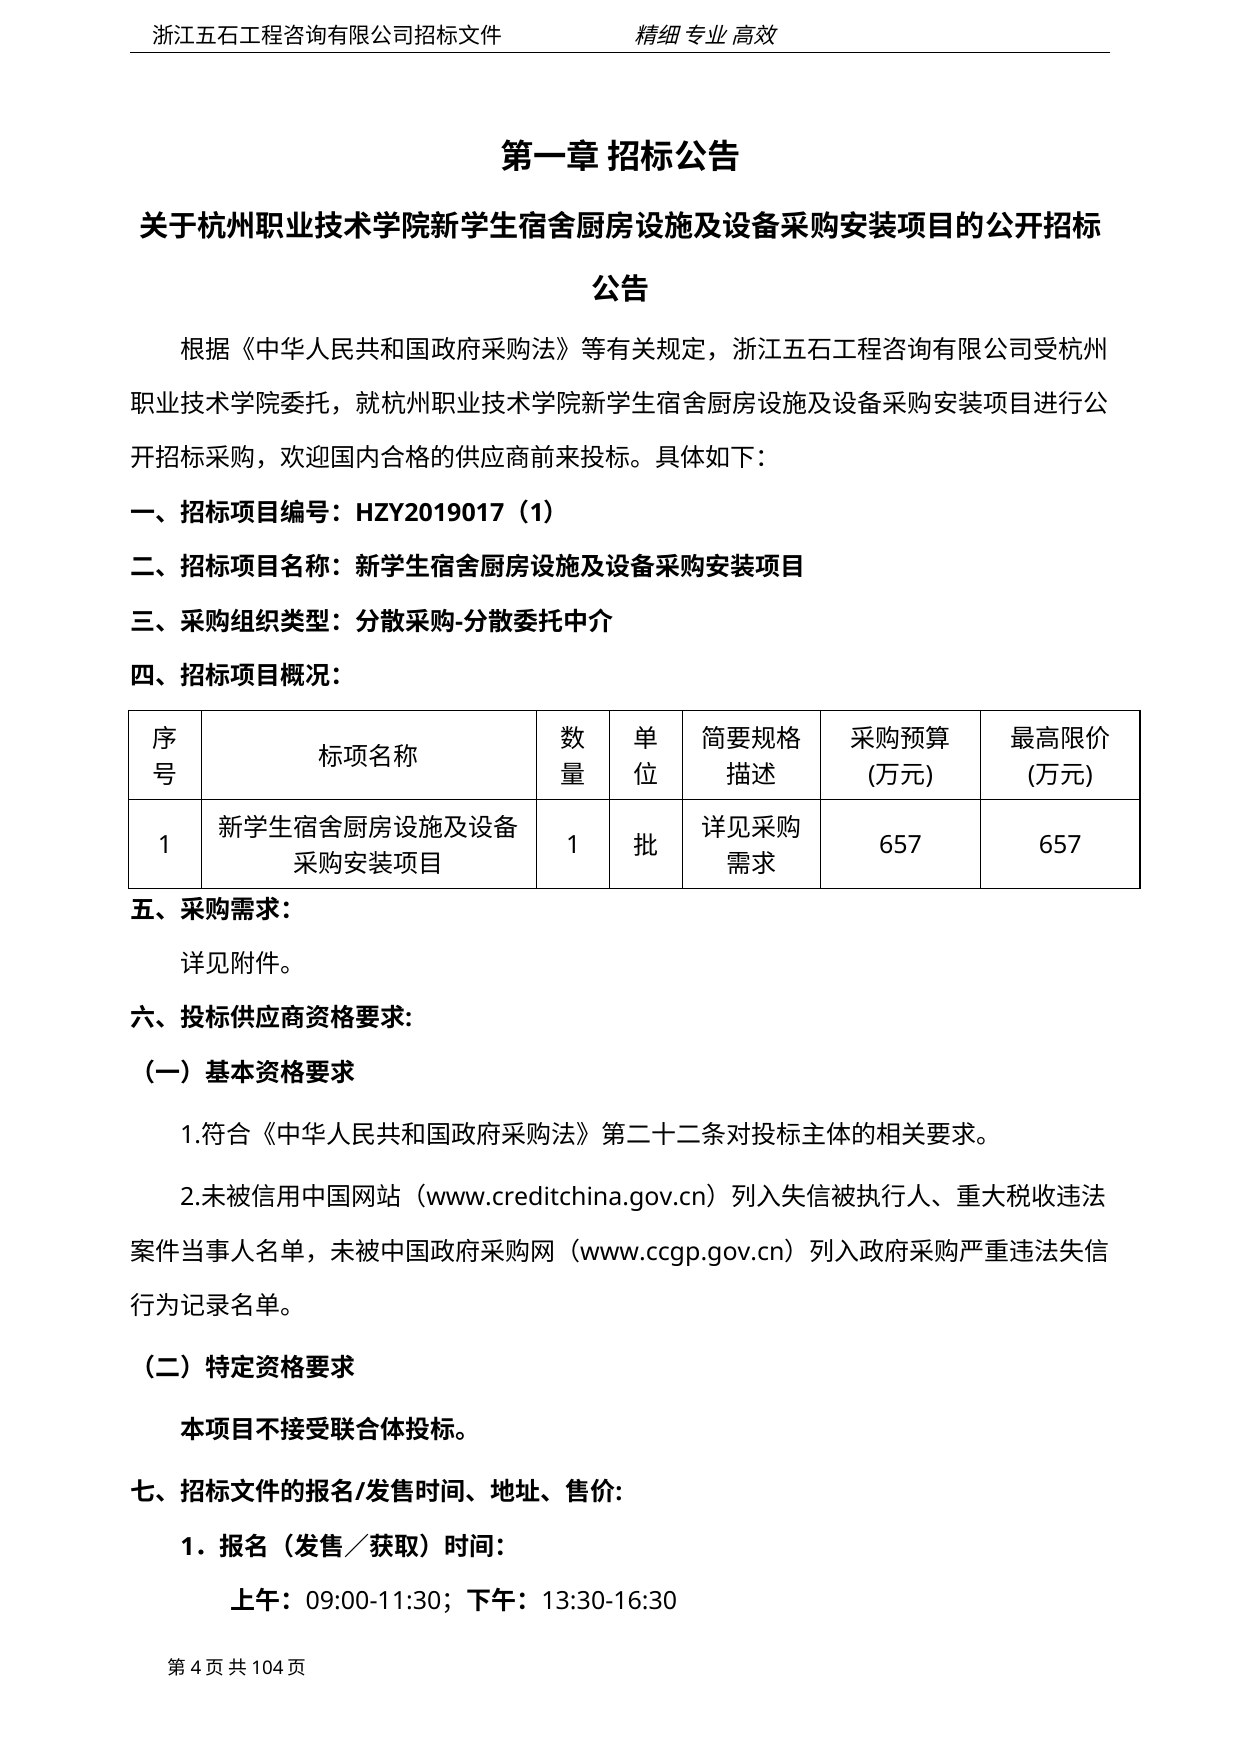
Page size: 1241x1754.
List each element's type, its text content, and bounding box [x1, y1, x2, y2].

table_cell 657 [821, 800, 980, 888]
subtitle 关于杭州职业技术学院新学生宿舍厨房设施及设备采购安装项目的公开招标公告 [130, 202, 1110, 308]
table_cell 批 [610, 800, 682, 888]
subtitle 七、招标文件的报名/发售时间、地址、售价: [130, 1472, 1110, 1508]
table_cell 1 [129, 800, 201, 888]
table_header 序号 [129, 711, 201, 799]
text 1.符合《中华人民共和国政府采购法》第二十二条对投标主体的相关要求。 [130, 1114, 1110, 1151]
subtitle （一）基本资格要求 [130, 1052, 1110, 1088]
table_header 最高限价(万元) [981, 711, 1139, 799]
table_header 采购预算(万元) [821, 711, 980, 799]
table_header 数量 [537, 711, 609, 799]
table_header 单位 [610, 711, 682, 799]
subtitle 一、招标项目编号：HZY2019017（1） [130, 492, 1110, 528]
text 详见附件。 [130, 943, 1110, 980]
table_cell 1 [537, 800, 609, 888]
subtitle 六、投标供应商资格要求: [130, 998, 1110, 1034]
table_cell 详见采购需求 [683, 800, 820, 888]
subtitle 三、采购组织类型：分散采购-分散委托中介 [130, 601, 1110, 637]
text 本项目不接受联合体投标。 [130, 1410, 1110, 1446]
subtitle （二）特定资格要求 [130, 1347, 1110, 1384]
subtitle 四、招标项目概况： [130, 655, 1110, 692]
subtitle 第一章 招标公告 [130, 130, 1110, 178]
subtitle 五、采购需求： [130, 889, 1110, 925]
text 1．报名（发售／获取）时间： [130, 1526, 1110, 1562]
table_header 简要规格描述 [683, 711, 820, 799]
table_cell 657 [981, 800, 1139, 888]
text 根据《中华人民共和国政府采购法》等有关规定，浙江五石工程咨询有限公司受杭州职业技术学院委托，就杭州职业技术学院新学生宿舍厨房设施及设备采购安装项目进行公开招标采购，欢迎国内合格的供应商前来投标。具体如下： [130, 329, 1110, 474]
subtitle 二、招标项目名称：新学生宿舍厨房设施及设备采购安装项目 [130, 547, 1110, 583]
text 上午：09:00-11:30；下午：13:30-16:30 [130, 1581, 1110, 1617]
table_cell 新学生宿舍厨房设施及设备采购安装项目 [202, 800, 536, 888]
text 2.未被信用中国网站（www.creditchina.gov.cn）列入失信被执行人、重大税收违法案件当事人名单，未被中国政府采购网（www.ccgp.gov.cn）列入政府采购严重违法失信行为记录名单。 [130, 1177, 1110, 1322]
table_header 标项名称 [202, 711, 536, 799]
